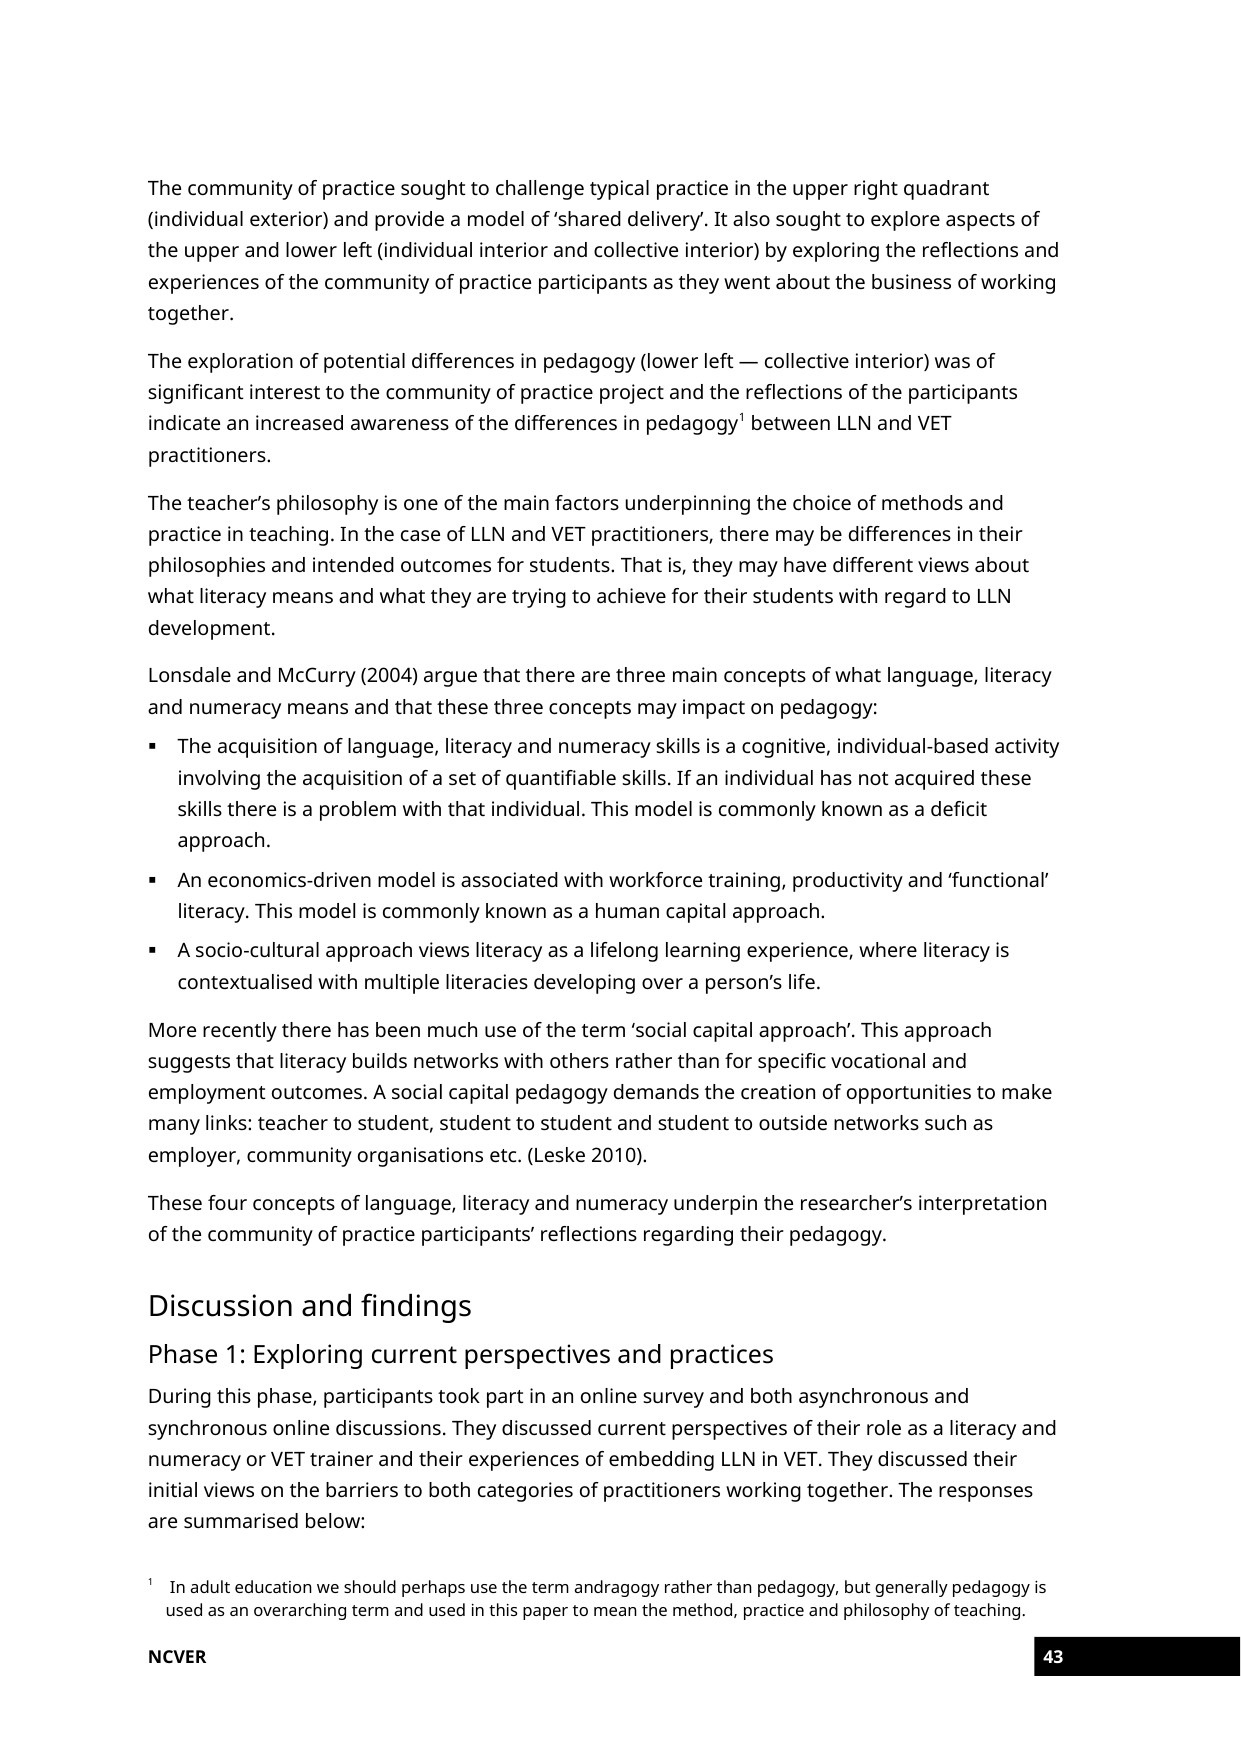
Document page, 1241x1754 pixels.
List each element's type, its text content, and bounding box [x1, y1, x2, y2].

subtitle Phase 1: Exploring current perspectives and practices [148, 1337, 1063, 1371]
text Lonsdale and McCurry (2004) argue that there are three main concepts of what language, literacy and numeracy means and that these three concepts may impact on pedagogy: [148, 658, 1063, 720]
text During this phase, participants took part in an online survey and both asynchronous and synchronous online discussions. They discussed current perspectives of their role as a literacy and numeracy or VET trainer and their experiences of embedding LLN in VET. They discussed their initial views on the barriers to both categories of practitioners working together. The responses are summarised below: [148, 1379, 1063, 1535]
text The teacher’s philosophy is one of the main factors underpinning the choice of methods and practice in teaching. In the case of LLN and VET practitioners, there may be differences in their philosophies and intended outcomes for students. That is, they may have different views about what literacy means and what they are trying to achieve for their students with regard to LLN development. [148, 485, 1063, 641]
text The acquisition of language, literacy and numeracy skills is a cognitive, individual-based activity involving the acquisition of a set of quantifiable skills. If an individual has not acquired these skills there is a problem with that individual. This model is commonly known as a deficit approach. [148, 729, 1063, 854]
text The community of practice sought to challenge typical practice in the upper right quadrant (individual exterior) and provide a model of ‘shared delivery’. It also sought to explore aspects of the upper and lower left (individual interior and collective interior) by exploring the reflections and experiences of the community of practice participants as they went about the business of working together. [148, 170, 1063, 327]
text A socio-cultural approach views literacy as a lifelong learning experience, where literacy is contextualised with multiple literacies developing over a person’s life. [148, 933, 1063, 995]
text These four concepts of language, literacy and numeracy underpin the researcher’s interpretation of the community of practice participants’ reflections regarding their pedagogy. [148, 1185, 1063, 1247]
text More recently there has been much use of the term ‘social capital approach’. This approach suggests that literacy builds networks with others rather than for specific vocational and employment outcomes. A social capital pedagogy demands the creation of opportunities to make many links: teacher to student, student to student and student to outside networks such as employer, community organisations etc. (Leske 2010). [148, 1012, 1063, 1168]
subtitle Discussion and findings [148, 1285, 1101, 1325]
text The exploration of potential differences in pedagogy (lower left — collective interior) was of significant interest to the community of practice project and the reflections of the participants indicate an increased awareness of the differences in pedagogy between LLN and VET practitioners. [148, 343, 1063, 468]
text An economics-driven model is associated with workforce training, productivity and ‘functional’ literacy. This model is commonly known as a human capital approach. [148, 862, 1063, 924]
